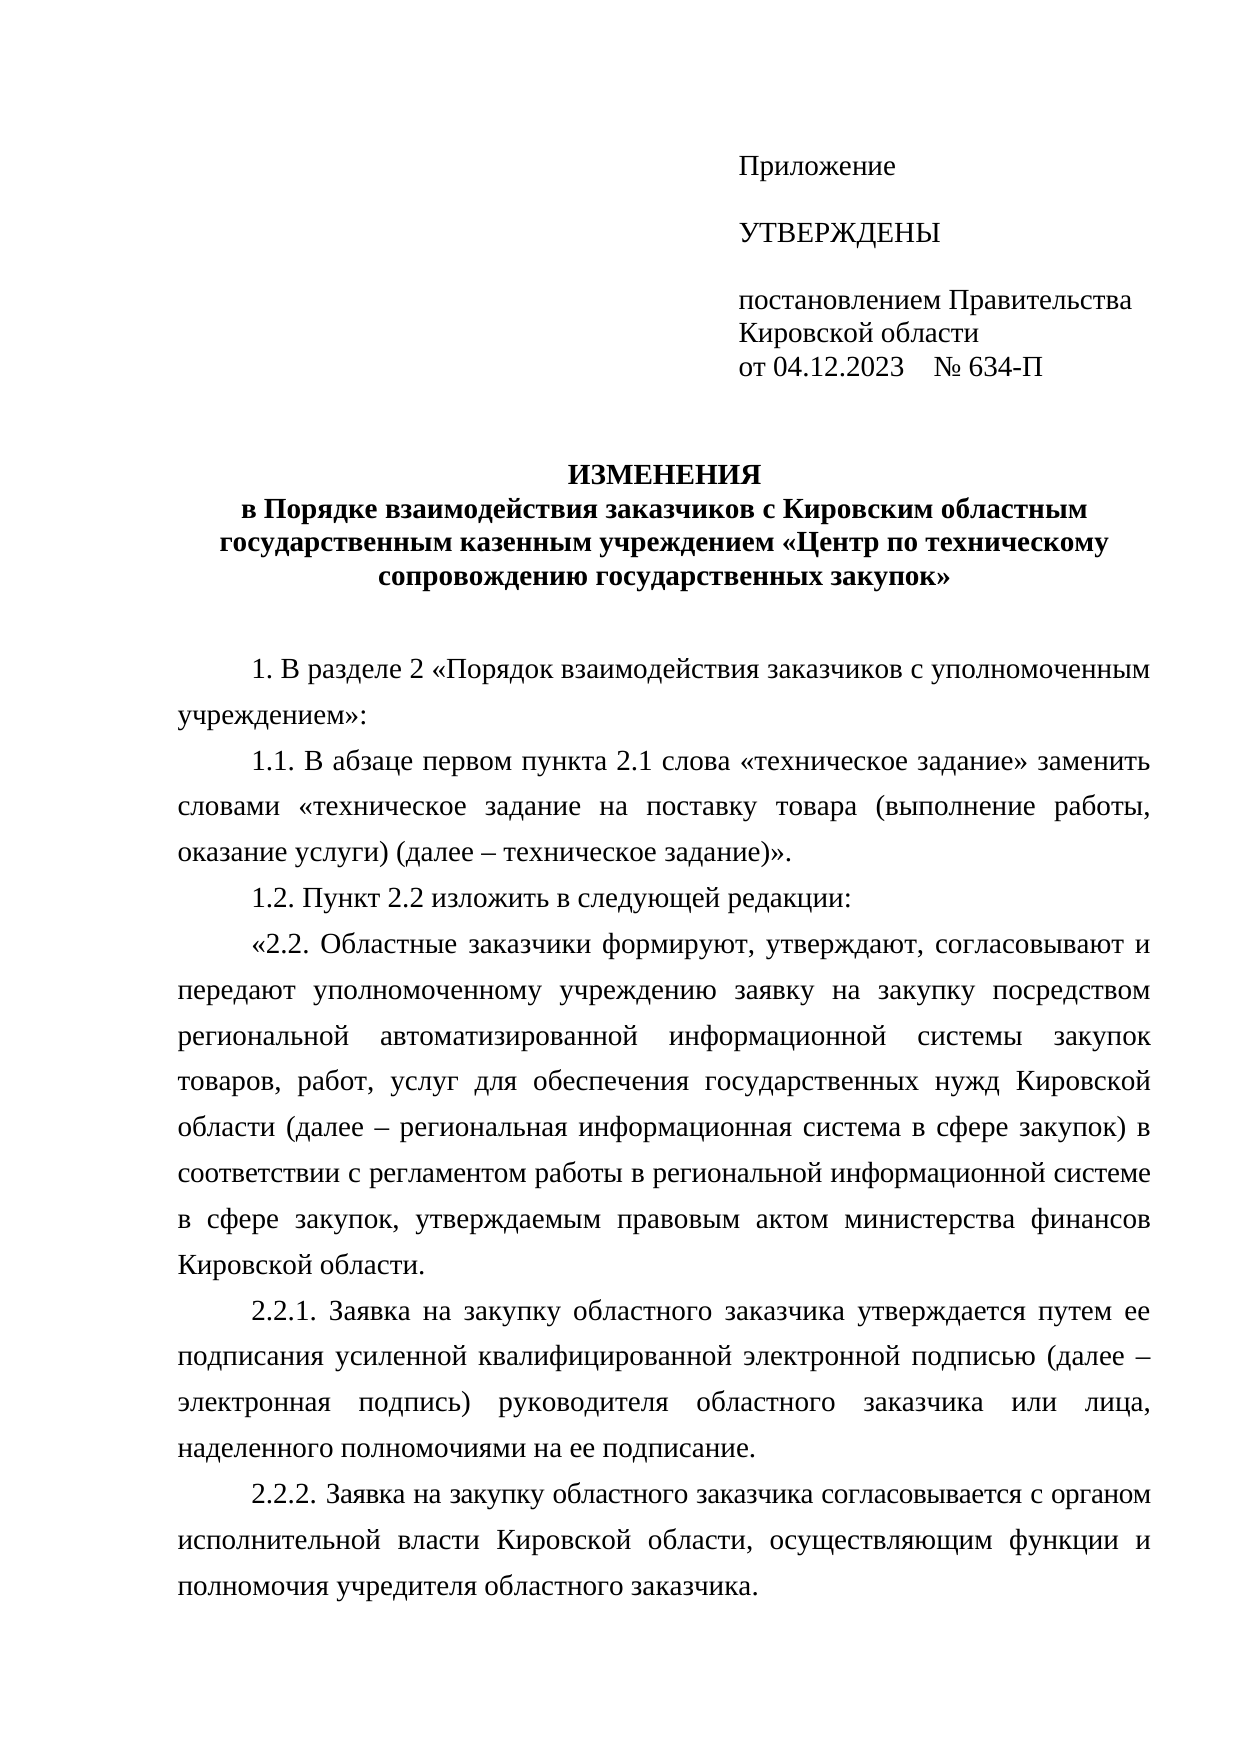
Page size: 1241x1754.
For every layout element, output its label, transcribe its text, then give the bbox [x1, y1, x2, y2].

text 2.2.2. Заявка на закупку областного заказчика согласовывается с органом исполнительной власти Кировской области, осуществляющим функции и полномочия учредителя областного заказчика. [177, 1467, 1152, 1604]
text «2.2. Областные заказчики формируют, утверждают, согласовывают и передают уполномоченному учреждению заявку на закупку посредством региональной автоматизированной информационной системы закупок товаров, работ, услуг для обеспечения государственных нужд Кировской области (далее – региональная информационная система в сфере закупок) в соответствии с регламентом работы в региональной информационной системе в сфере закупок, утверждаемым правовым актом министерства финансов Кировской области. [177, 917, 1152, 1283]
text УТВЕРЖДЕНЫ [738, 215, 1152, 248]
text ИЗМЕНЕНИЯ [177, 457, 1152, 491]
text постановлением Правительства [738, 282, 1152, 315]
text в Порядке взаимодействия заказчиков с Кировским областным государственным казенным учреждением «Центр по техническому сопровождению государственных закупок» [177, 491, 1152, 592]
text 1. В разделе 2 «Порядок взаимодействия заказчиков с уполномоченным учреждением»: [177, 642, 1152, 733]
text 1.2. Пункт 2.2 изложить в следующей редакции: [177, 871, 1152, 917]
text 2.2.1. Заявка на закупку областного заказчика утверждается путем ее подписания усиленной квалифицированной электронной подписью (далее – электронная подпись) руководителя областного заказчика или лица, наделенного полномочиями на ее подписание. [177, 1283, 1152, 1467]
text от 04.12.2023 № 634-П [738, 349, 1152, 382]
text 1.1. В абзаце первом пункта 2.1 слова «техническое задание» заменить словами «техническое задание на поставку товара (выполнение работы, оказание услуги) (далее – техническое задание)». [177, 733, 1152, 871]
text Кировской области [738, 315, 1152, 349]
text Приложение [738, 148, 1152, 181]
